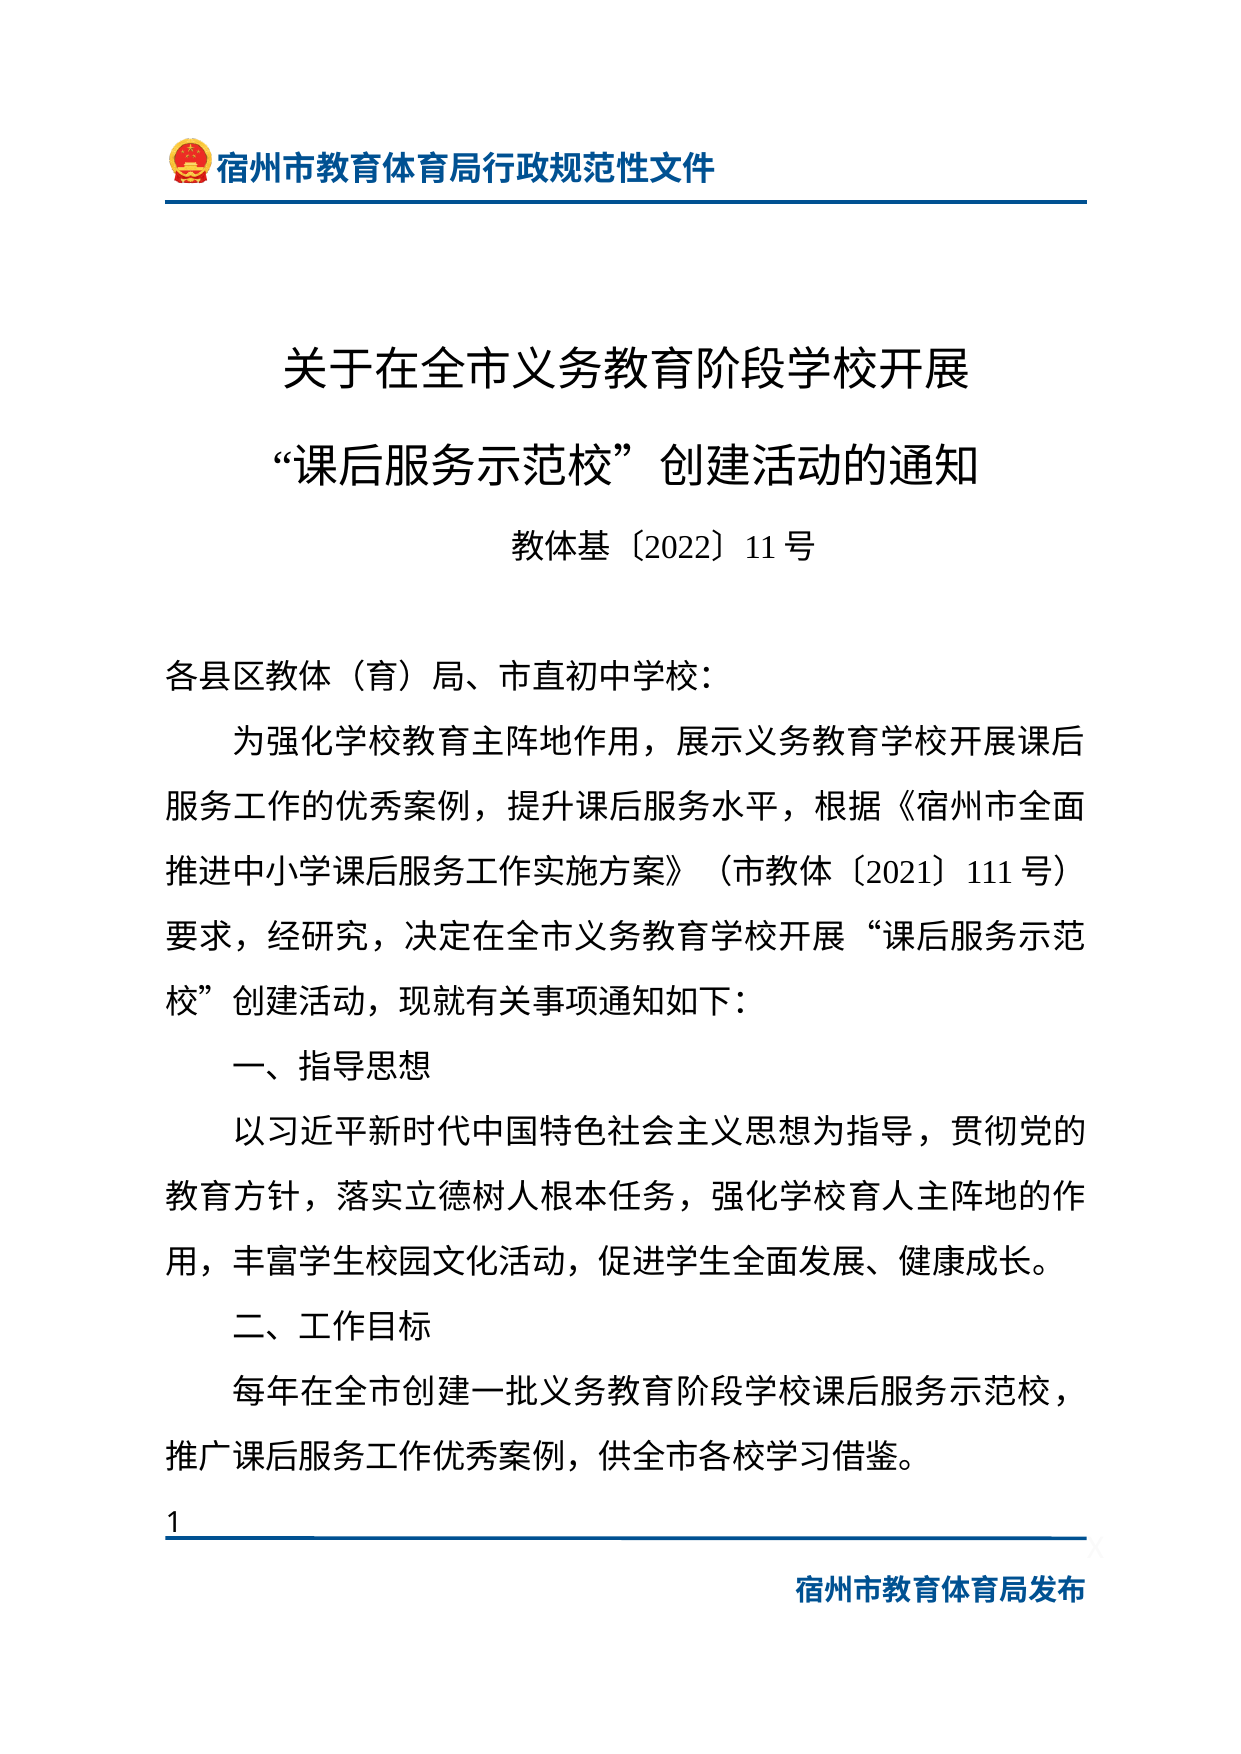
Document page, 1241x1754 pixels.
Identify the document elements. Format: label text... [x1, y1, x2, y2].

text 为强化学校教育主阵地作用，展示义务教育学校开展课后服务工作的优秀案例，提升课后服务水平，根据《宿州市全面推进中小学课后服务工作实施方案》（市教体〔2021〕111号）要求，经研究，决定在全市义务教育学校开展“课后服务示范校”创建活动，现就有关事项通知如下： [165, 706, 1087, 1031]
text 二、工作目标 [165, 1291, 1087, 1356]
text 以习近平新时代中国特色社会主义思想为指导，贯彻党的教育方针，落实立德树人根本任务，强化学校育人主阵地的作用，丰富学生校园文化活动，促进学生全面发展、健康成长。 [165, 1096, 1087, 1291]
picture [165, 136, 216, 187]
text “课后服务示范校”创建活动的通知 [165, 414, 1087, 511]
text 每年在全市创建一批义务教育阶段学校课后服务示范校，推广课后服务工作优秀案例，供全市各校学习借鉴。 [165, 1356, 1087, 1486]
subtitle 教体基〔2022〕11号 [165, 511, 1087, 576]
text 各县区教体（育）局、市直初中学校： [165, 641, 1087, 706]
text 关于在全市义务教育阶段学校开展 [165, 316, 1087, 414]
text 一、指导思想 [165, 1031, 1087, 1096]
